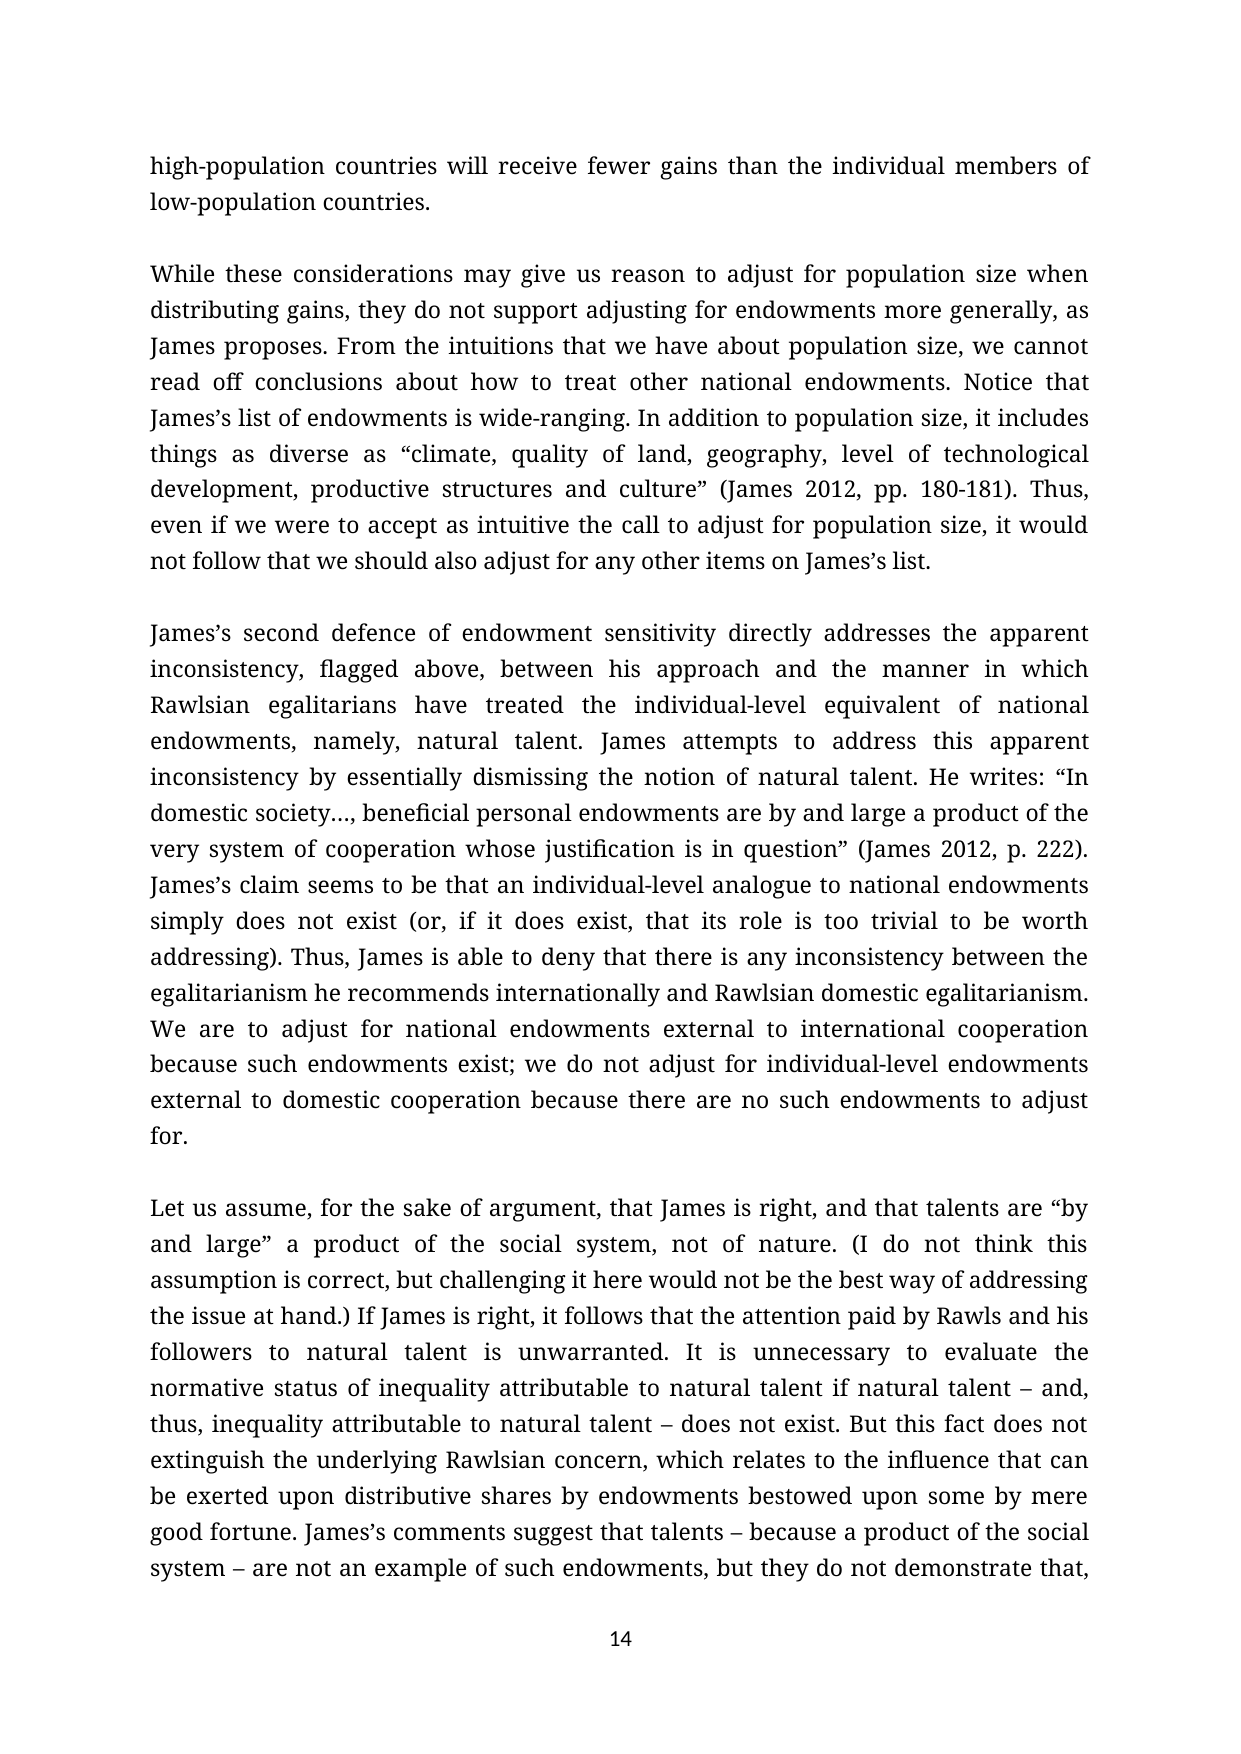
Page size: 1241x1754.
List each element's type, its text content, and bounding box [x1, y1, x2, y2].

text While these considerations may give us reason to adjust for population size when distributing gains, they do not support adjusting for endowments more generally, as James proposes. From the intuitions that we have about population size, we cannot read off conclusions about how to treat other national endowments. Notice that James’s list of endowments is wide-ranging. In addition to population size, it includes things as diverse as “climate, quality of land, geography, level of technological development, productive structures and culture” (James 2012, pp. 180-181). Thus, even if we were to accept as intuitive the call to adjust for population size, it would not follow that we should also adjust for any other items on James’s list. [150, 258, 1090, 577]
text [150, 150, 1090, 217]
text James’s second defence of endowment sensitivity directly addresses the apparent inconsistency, flagged above, between his approach and the manner in which Rawlsian egalitarians have treated the individual-level equivalent of national endowments, namely, natural talent. James attempts to address this apparent inconsistency by essentially dismissing the notion of natural talent. He writes: “In domestic society…, beneficial personal endowments are by and large a product of the very system of cooperation whose justification is in question” (James 2012, p. 222). James’s claim seems to be that an individual-level analogue to national endowments simply does not exist (or, if it does exist, that its role is too trivial to be worth addressing). Thus, James is able to deny that there is any inconsistency between the egalitarianism he recommends internationally and Rawlsian domestic egalitarianism. We are to adjust for national endowments external to international cooperation because such endowments exist; we do not adjust for individual-level endowments external to domestic cooperation because there are no such endowments to adjust for. [150, 617, 1090, 1152]
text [150, 1192, 1090, 1583]
